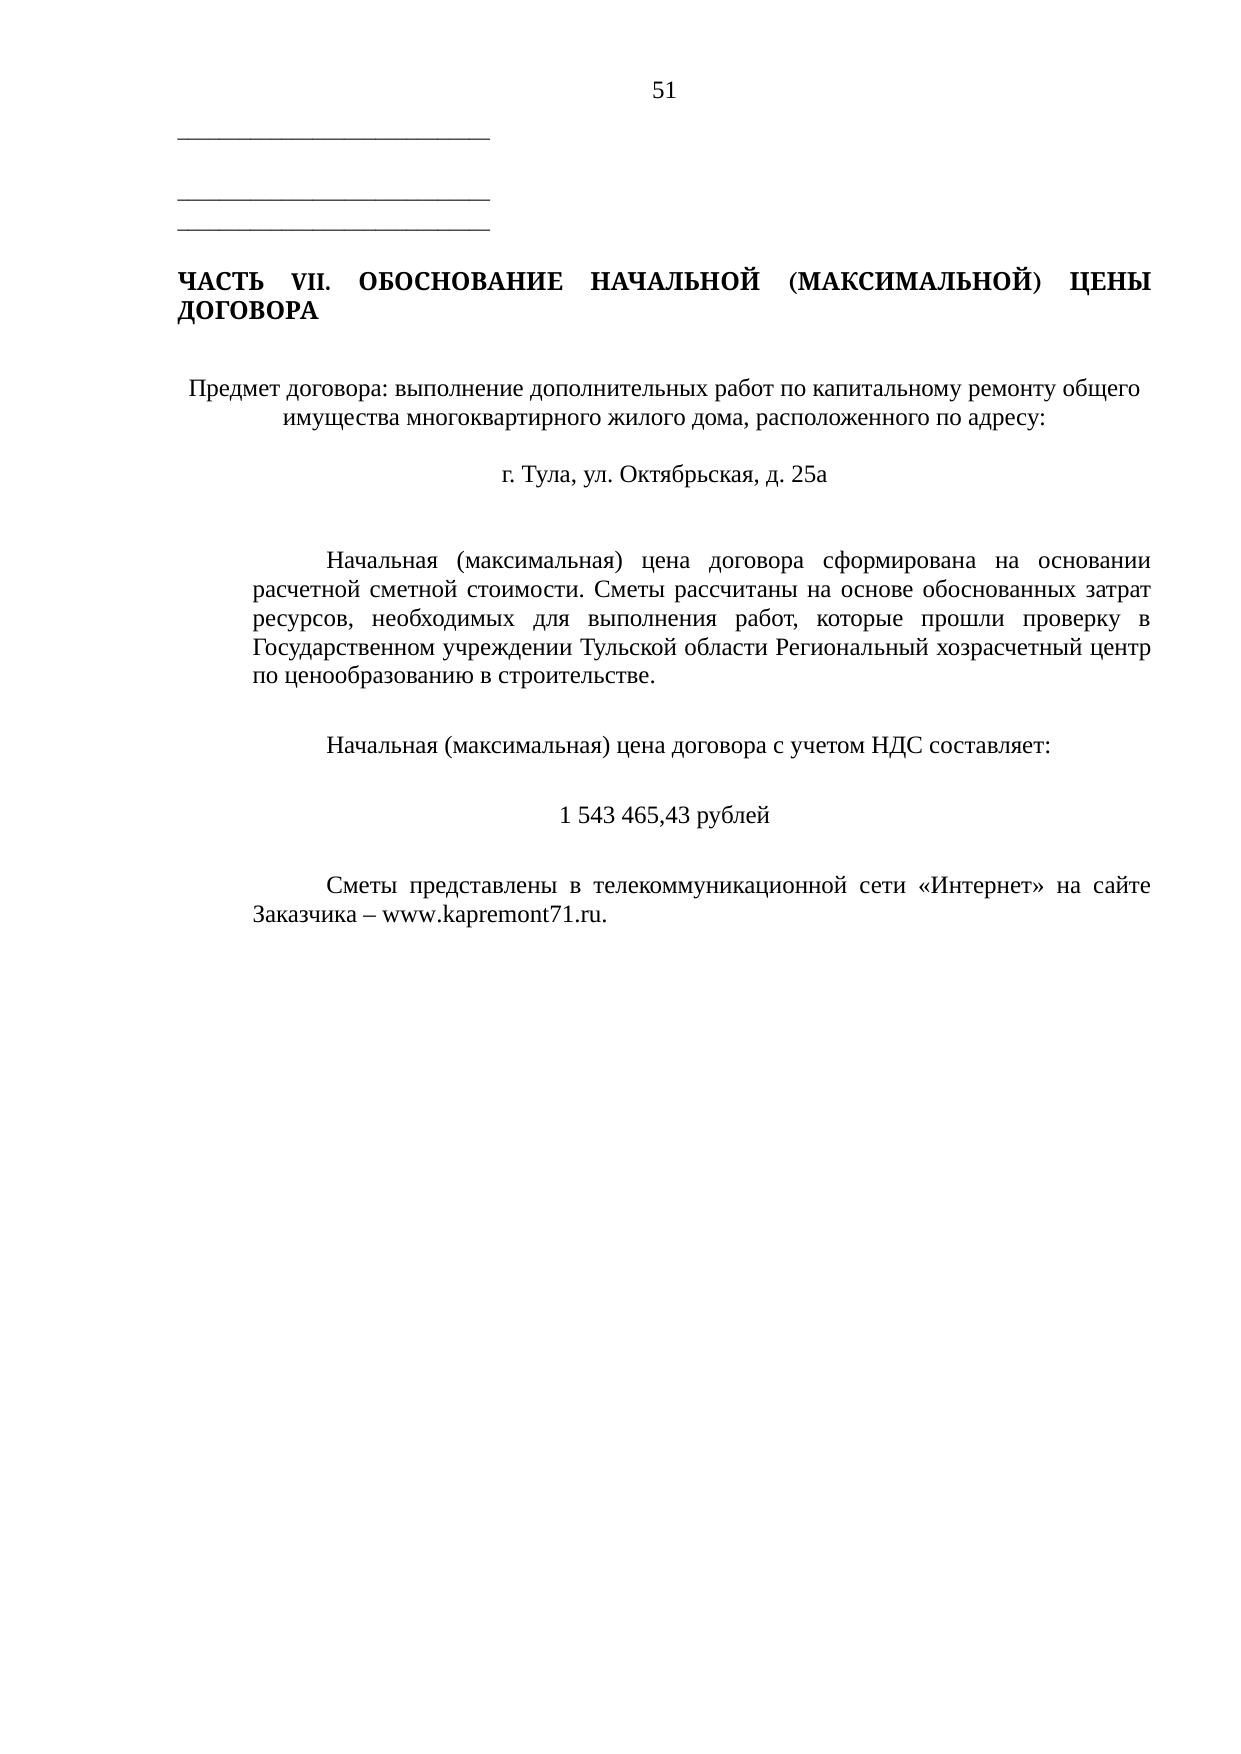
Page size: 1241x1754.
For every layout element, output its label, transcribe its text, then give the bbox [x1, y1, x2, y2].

list ______________________________ [177, 209, 1152, 233]
text Начальная (максимальная) цена договора сформирована на основании расчетной сметной стоимости. Сметы рассчитаны на основе обоснованных затрат ресурсов, необходимых для выполнения работ, которые прошли проверку в Государственном учреждении Тульской области Региональный хозрасчетный центр по ценообразованию в строительстве. [252, 546, 1152, 689]
text Сметы представлены в телекоммуникационной сети «Интернет» на сайте Заказчика – www.kapremont71.ru. [252, 871, 1152, 928]
text Предмет договора: выполнение дополнительных работ по капитальному ремонту общего имущества многоквартирного жилого дома, расположенного по адресу: [177, 373, 1152, 431]
text ______________________________ [177, 179, 1152, 203]
text Начальная (максимальная) цена договора с учетом НДС составляет: [252, 731, 1152, 759]
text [177, 118, 1152, 142]
text 1 543 465,43 рублей [177, 801, 1152, 829]
subtitle ЧАСТЬ VII. ОБОСНОВАНИЕ НАЧАЛЬНОЙ (МАКСИМАЛЬНОЙ) ЦЕНЫ ДОГОВОРА [177, 268, 1152, 326]
text г. Тула, ул. Октябрьская, д. 25а [177, 459, 1152, 488]
